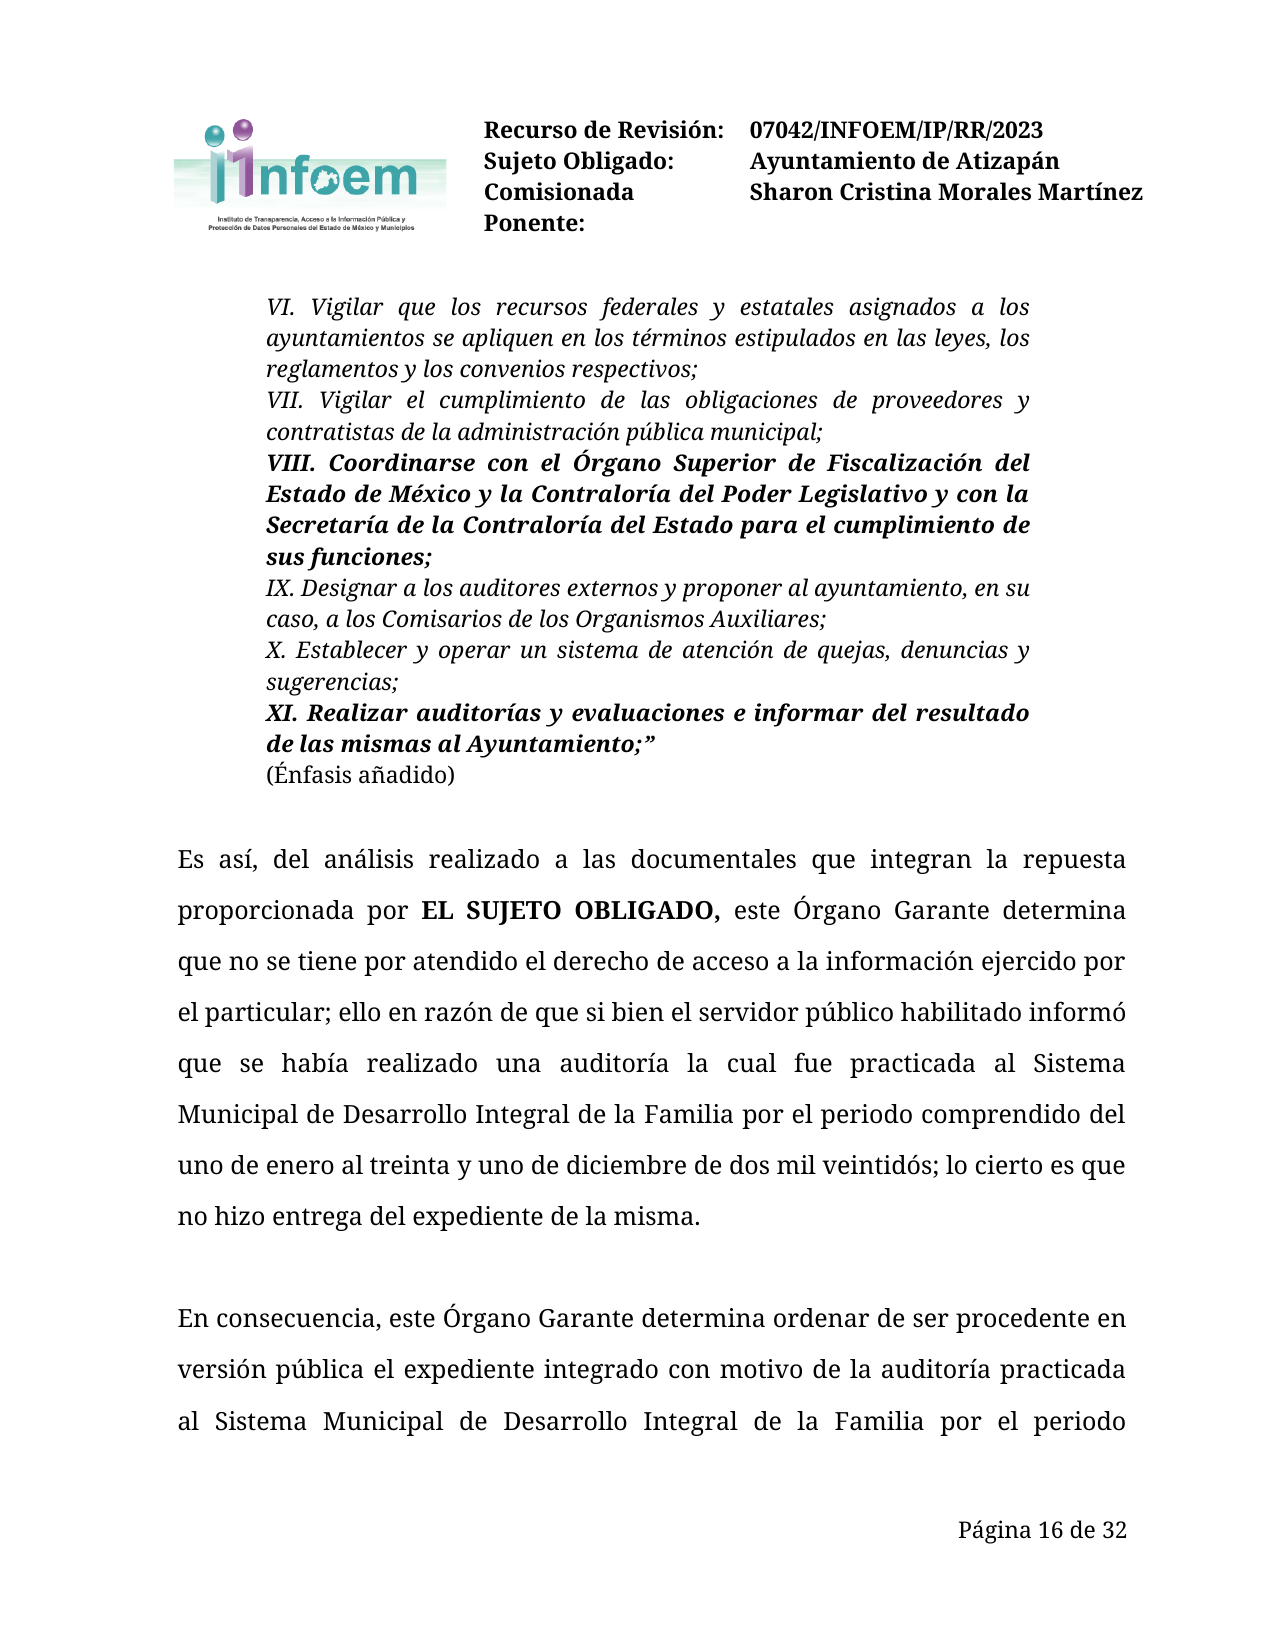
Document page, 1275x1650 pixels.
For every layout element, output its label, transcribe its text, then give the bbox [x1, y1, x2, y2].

text VII. Vigilar el cumplimiento de las obligaciones de proveedores y contratistas de la administración pública municipal; [266, 384, 1033, 447]
text VIII. Coordinarse con el Órgano Superior de Fiscalización del Estado de México y la Contraloría del Poder Legislativo y con la Secretaría de la Contraloría del Estado para el cumplimiento de sus funciones; [266, 447, 1033, 572]
text Es así, del análisis realizado a las documentales que integran la repuesta proporcionada por EL SUJETO OBLIGADO, este Órgano Garante determina que no se tiene por atendido el derecho de acceso a la información ejercido por el particular; ello en razón de que si bien el servidor público habilitado informó que se había realizado una auditoría la cual fue practicada al Sistema Municipal de Desarrollo Integral de la Familia por el periodo comprendido del uno de enero al treinta y uno de diciembre de dos mil veintidós; lo cierto es que no hizo entrega del expediente de la misma. [177, 842, 1127, 1233]
text (Énfasis añadido) [266, 759, 1033, 791]
text XI. Realizar auditorías y evaluaciones e informar del resultado de las mismas al Ayuntamiento;” [266, 697, 1033, 759]
text X. Establecer y operar un sistema de atención de quejas, denuncias y sugerencias; [266, 634, 1033, 697]
picture [173, 113, 447, 251]
text IX. Designar a los auditores externos y proponer al ayuntamiento, en su caso, a los Comisarios de los Organismos Auxiliares; [266, 572, 1033, 634]
text VI. Vigilar que los recursos federales y estatales asignados a los ayuntamientos se apliquen en los términos estipulados en las leyes, los reglamentos y los convenios respectivos; [266, 291, 1033, 384]
